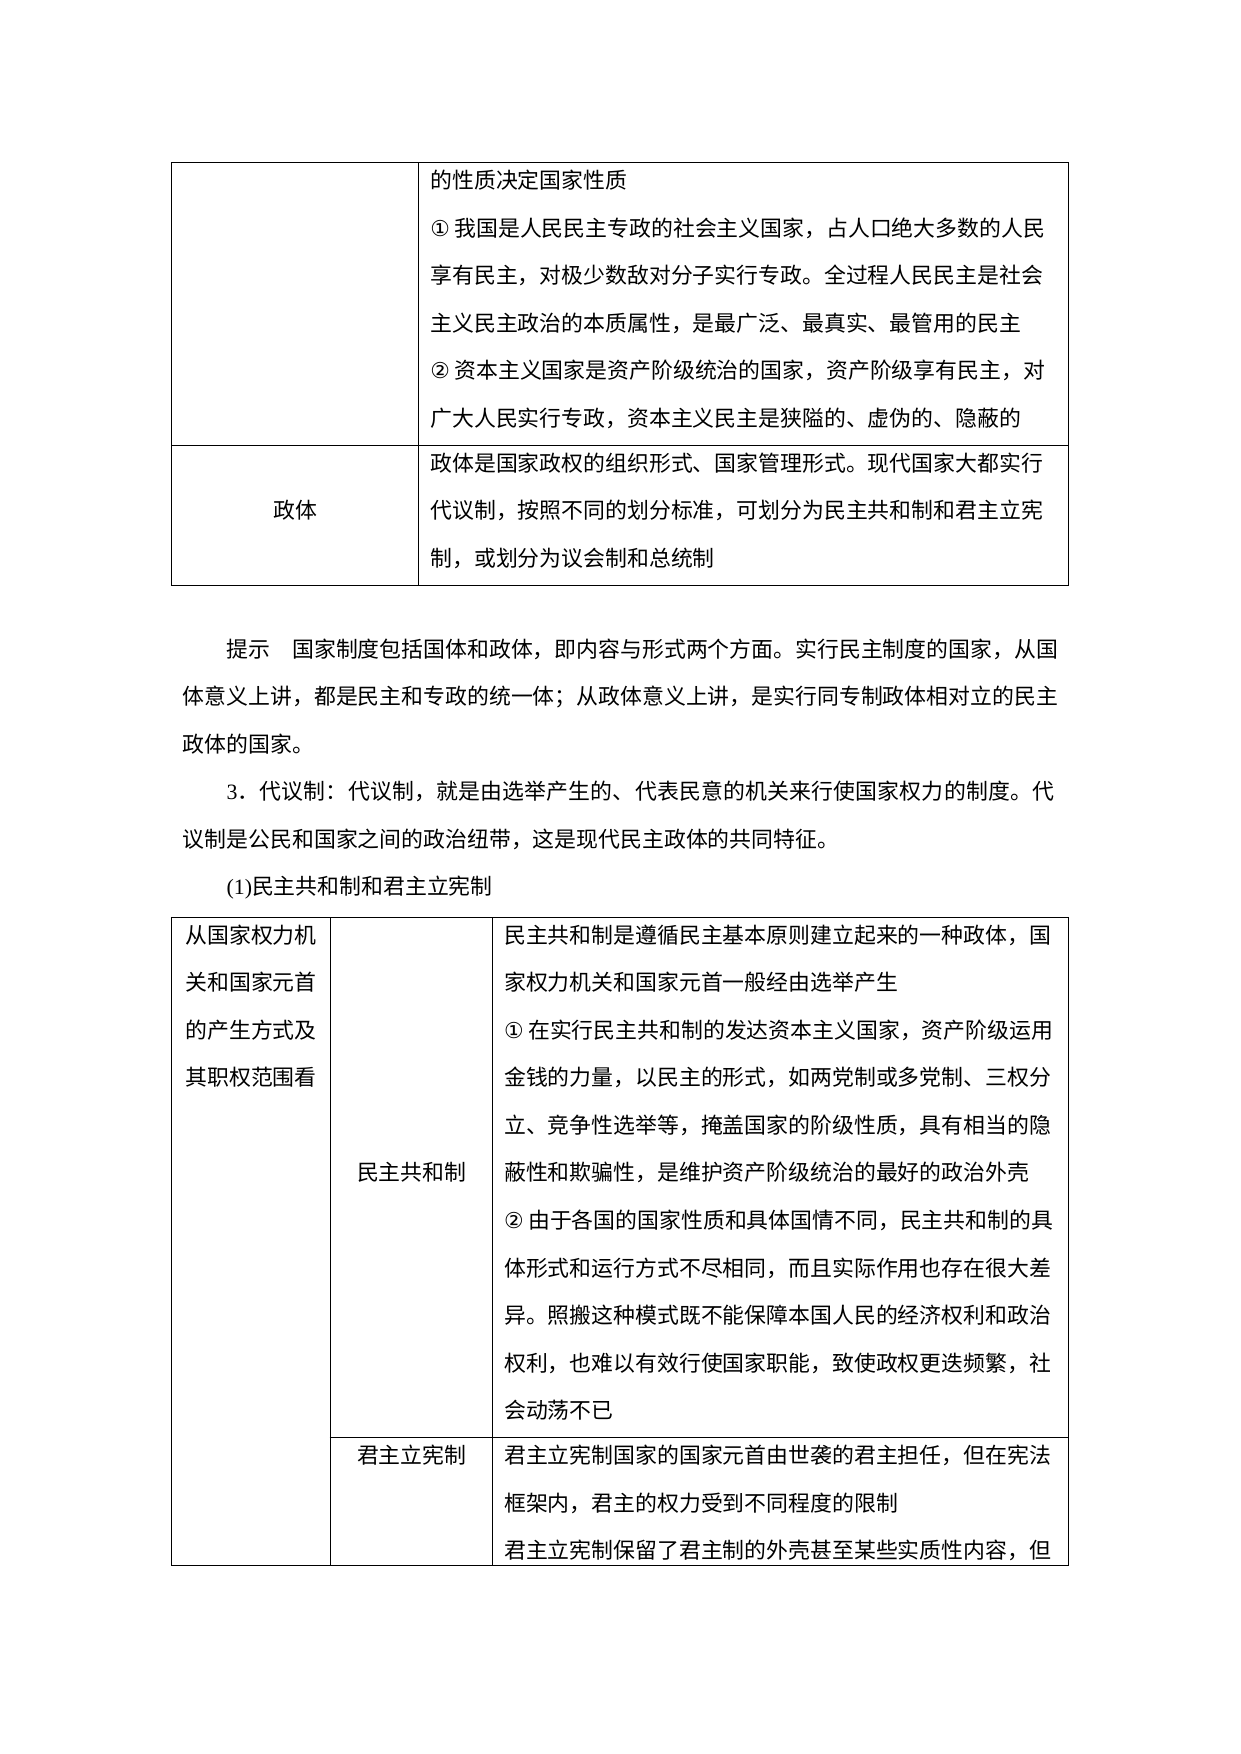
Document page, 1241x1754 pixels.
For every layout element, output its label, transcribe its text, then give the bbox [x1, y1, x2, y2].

table_cell 政体 [172, 446, 418, 585]
table_header 民主共和制 [331, 918, 492, 1437]
table_cell 政体是国家政权的组织形式、国家管理形式。现代国家大都实行代议制，按照不同的划分标准，可划分为民主共和制和君主立宪制，或划分为议会制和总统制 [419, 446, 1068, 585]
table_header 从国家权力机 关和国家元首 的产生方式及 其职权范围看 [172, 918, 330, 1565]
table_cell 君主立宪制 [331, 1438, 492, 1565]
table_header 国体 [172, 163, 418, 445]
text 提示 国家制度包括国体和政体，即内容与形式两个方面。实行民主制度的国家，从国体意义上讲，都是民主和专政的统一体；从政体意义上讲，是实行同专制政体相对立的民主政体的国家。 [183, 632, 1058, 758]
text (1)民主共和制和君主立宪制 [183, 869, 1058, 901]
text 3．代议制：代议制，就是由选举产生的、代表民意的机关来行使国家权力的制度。代议制是公民和国家之间的政治纽带，这是现代民主政体的共同特征。 [183, 774, 1058, 853]
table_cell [493, 1438, 1068, 1565]
table_header 民主共和制是遵循民主基本原则建立起来的一种政体，国家权力机关和国家元首一般经由选举产生 ①在实行民主共和制的发达资本主义国家，资产阶级运用金钱的力量，以民主的形式，如两党制或多党制、三权分立、竞争性选举等，掩盖国家的阶级性质，具有相当的隐蔽性和欺骗性，是维护资产阶级统治的最好的政治外壳 ②由于各国的国家性质和具体国情不同，民主共和制的具体形式和运行方式不尽相同，而且实际作用也存在很大差异。照搬这种模式既不能保障本国人民的经济权利和政治权利，也难以有效行使国家职能，致使政权更迭频繁，社会动荡不已 [493, 918, 1068, 1437]
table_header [419, 163, 1068, 445]
